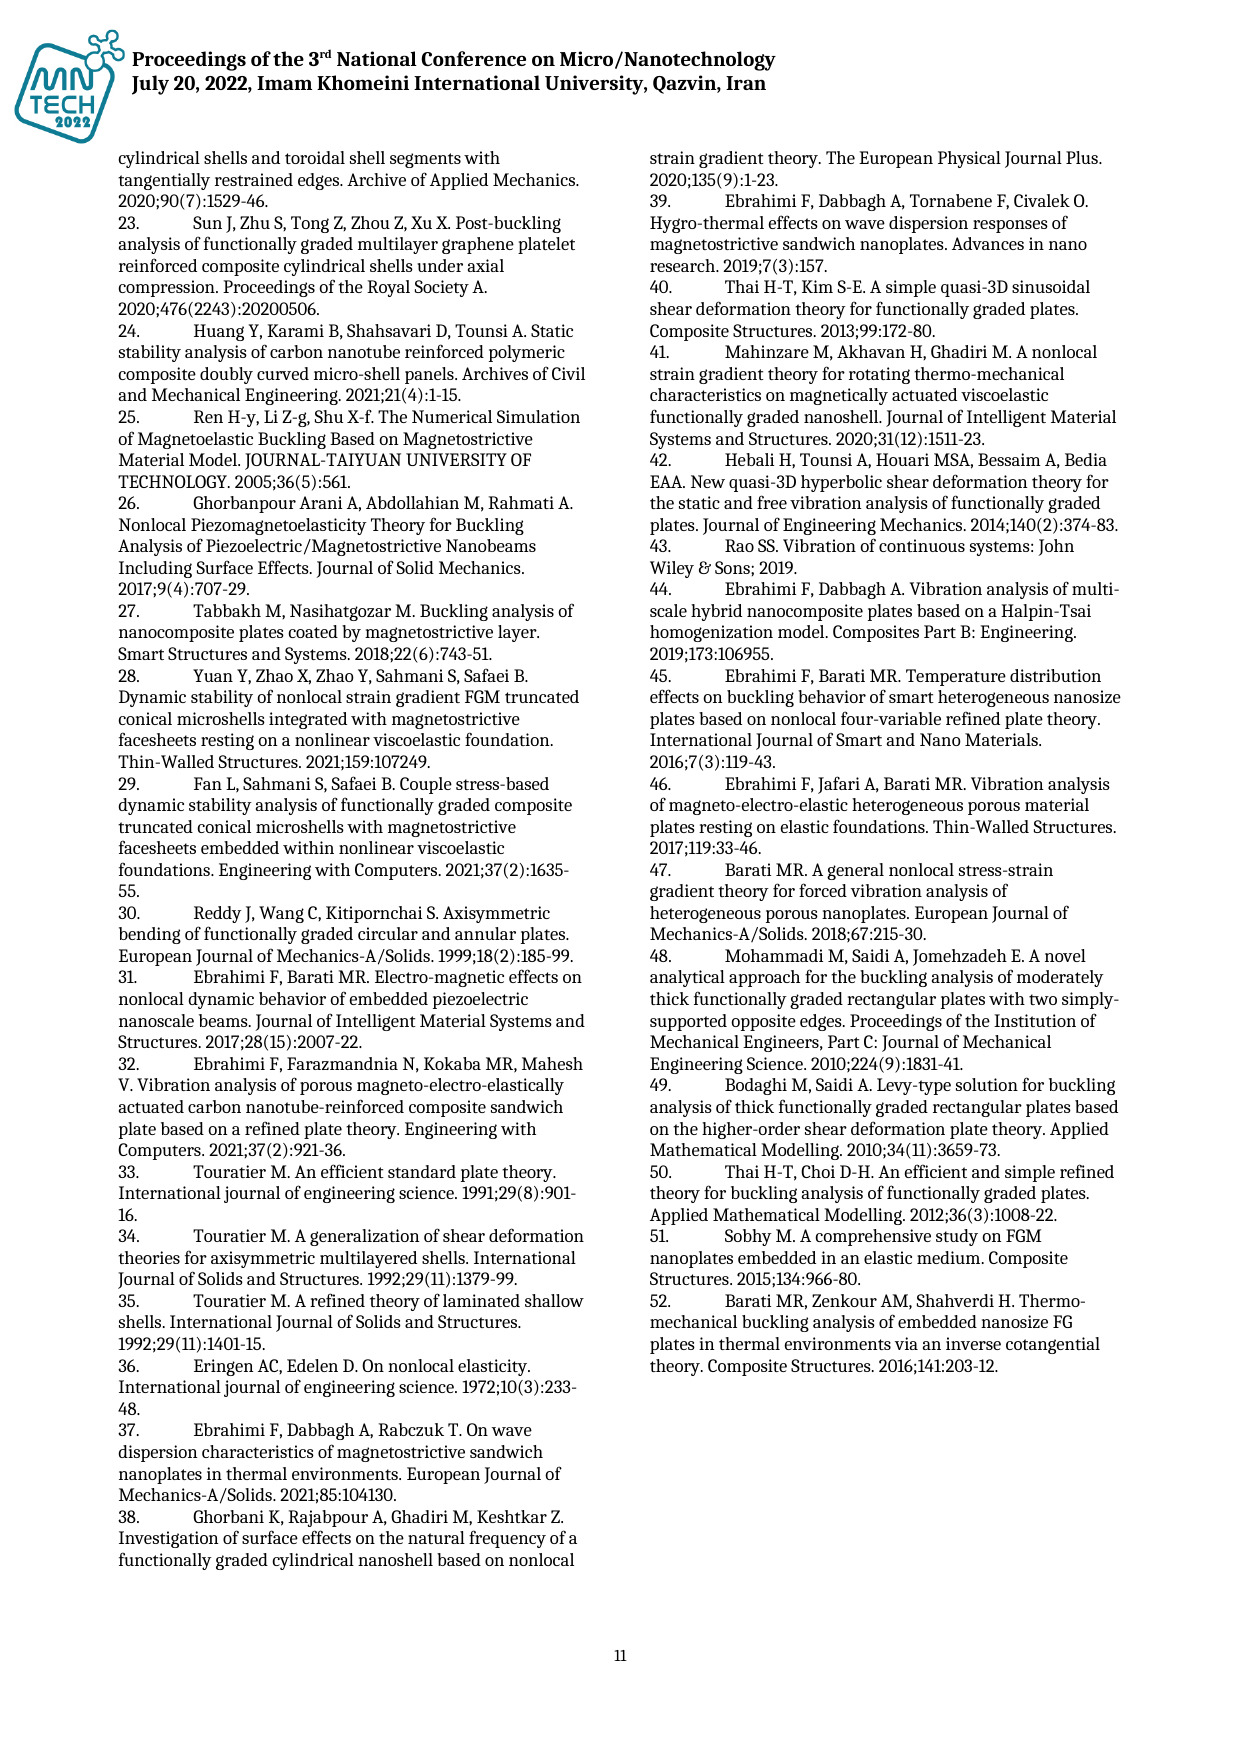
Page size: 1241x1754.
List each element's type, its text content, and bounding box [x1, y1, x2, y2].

text 45. Ebrahimi F, Barati MR. Temperature distribution effects on buckling behavior of smart heterogeneous nanosize plates based on nonlocal four-variable refined plate theory. International Journal of Smart and Nano Materials. 2016;7(3):119-43. [649, 665, 1122, 773]
text 23. Sun J, Zhu S, Tong Z, Zhou Z, Xu X. Post-buckling analysis of functionally graded multilayer graphene platelet reinforced composite cylindrical shells under axial compression. Proceedings of the Royal Society A. 2020;476(2243):20200506. [118, 212, 591, 320]
text 40. Thai H-T, Kim S-E. A simple quasi-3D sinusoidal shear deformation theory for functionally graded plates. Composite Structures. 2013;99:172-80. [649, 277, 1122, 342]
text 31. Ebrahimi F, Barati MR. Electro-magnetic effects on nonlocal dynamic behavior of embedded piezoelectric nanoscale beams. Journal of Intelligent Material Systems and Structures. 2017;28(15):2007-22. [118, 967, 591, 1053]
text 24. Huang Y, Karami B, Shahsavari D, Tounsi A. Static stability analysis of carbon nanotube reinforced polymeric composite doubly curved micro-shell panels. Archives of Civil and Mechanical Engineering. 2021;21(4):1-15. [118, 320, 591, 406]
text 47. Barati MR. A general nonlocal stress-strain gradient theory for forced vibration analysis of heterogeneous porous nanoplates. European Journal of Mechanics-A/Solids. 2018;67:215-30. [649, 859, 1122, 946]
text 37. Ebrahimi F, Dabbagh A, Rabczuk T. On wave dispersion characteristics of magnetostrictive sandwich nanoplates in thermal environments. European Journal of Mechanics-A/Solids. 2021;85:104130. [118, 1420, 591, 1506]
text 27. Tabbakh M, Nasihatgozar M. Buckling analysis of nanocomposite plates coated by magnetostrictive layer. Smart Structures and Systems. 2018;22(6):743-51. [118, 601, 591, 665]
text 30. Reddy J, Wang C, Kitipornchai S. Axisymmetric bending of functionally graded circular and annular plates. European Journal of Mechanics-A/Solids. 1999;18(2):185-99. [118, 902, 591, 967]
text 48. Mohammadi M, Saidi A, Jomehzadeh E. A novel analytical approach for the buckling analysis of moderately thick functionally graded rectangular plates with two simply-supported opposite edges. Proceedings of the Institution of Mechanical Engineers, Part C: Journal of Mechanical Engineering Science. 2010;224(9):1831-41. [649, 946, 1122, 1075]
text 42. Hebali H, Tounsi A, Houari MSA, Bessaim A, Bedia EAA. New quasi-3D hyperbolic shear deformation theory for the static and free vibration analysis of functionally graded plates. Journal of Engineering Mechanics. 2014;140(2):374-83. [649, 449, 1122, 536]
text 25. Ren H-y, Li Z-g, Shu X-f. The Numerical Simulation of Magnetoelastic Buckling Based on Magnetostrictive Material Model. JOURNAL-TAIYUAN UNIVERSITY OF TECHNOLOGY. 2005;36(5):561. [118, 406, 591, 493]
text 46. Ebrahimi F, Jafari A, Barati MR. Vibration analysis of magneto-electro-elastic heterogeneous porous material plates resting on elastic foundations. Thin-Walled Structures. 2017;119:33-46. [649, 773, 1122, 859]
text 29. Fan L, Sahmani S, Safaei B. Couple stress-based dynamic stability analysis of functionally graded composite truncated conical microshells with magnetostrictive facesheets embedded within nonlinear viscoelastic foundations. Engineering with Computers. 2021;37(2):1635-55. [118, 773, 591, 902]
text 49. Bodaghi M, Saidi A. Levy-type solution for buckling analysis of thick functionally graded rectangular plates based on the higher-order shear deformation plate theory. Applied Mathematical Modelling. 2010;34(11):3659-73. [649, 1075, 1122, 1161]
text 32. Ebrahimi F, Farazmandnia N, Kokaba MR, Mahesh V. Vibration analysis of porous magneto-electro-elastically actuated carbon nanotube-reinforced composite sandwich plate based on a refined plate theory. Engineering with Computers. 2021;37(2):921-36. [118, 1053, 591, 1161]
text 50. Thai H-T, Choi D-H. An efficient and simple refined theory for buckling analysis of functionally graded plates. Applied Mathematical Modelling. 2012;36(3):1008-22. [649, 1161, 1122, 1226]
text 44. Ebrahimi F, Dabbagh A. Vibration analysis of multi-scale hybrid nanocomposite plates based on a Halpin-Tsai homogenization model. Composites Part B: Engineering. 2019;173:106955. [649, 579, 1122, 665]
text 39. Ebrahimi F, Dabbagh A, Tornabene F, Civalek O. Hygro-thermal effects on wave dispersion responses of magnetostrictive sandwich nanoplates. Advances in nano research. 2019;7(3):157. [649, 191, 1122, 277]
text 52. Barati MR, Zenkour AM, Shahverdi H. Thermo-mechanical buckling analysis of embedded nanosize FG plates in thermal environments via an inverse cotangential theory. Composite Structures. 2016;141:203-12. [649, 1291, 1122, 1377]
text 26. Ghorbanpour Arani A, Abdollahian M, Rahmati A. Nonlocal Piezomagnetoelasticity Theory for Buckling Analysis of Piezoelectric/Magnetostrictive Nanobeams Including Surface Effects. Journal of Solid Mechanics. 2017;9(4):707-29. [118, 493, 591, 601]
text 41. Mahinzare M, Akhavan H, Ghadiri M. A nonlocal strain gradient theory for rotating thermo-mechanical characteristics on magnetically actuated viscoelastic functionally graded nanoshell. Journal of Intelligent Material Systems and Structures. 2020;31(12):1511-23. [649, 342, 1122, 449]
picture [10, 28, 129, 146]
text 28. Yuan Y, Zhao X, Zhao Y, Sahmani S, Safaei B. Dynamic stability of nonlocal strain gradient FGM truncated conical microshells integrated with magnetostrictive facesheets resting on a nonlinear viscoelastic foundation. Thin-Walled Structures. 2021;159:107249. [118, 665, 591, 773]
text 51. Sobhy M. A comprehensive study on FGM nanoplates embedded in an elastic medium. Composite Structures. 2015;134:966-80. [649, 1226, 1122, 1291]
text 33. Touratier M. An efficient standard plate theory. International journal of engineering science. 1991;29(8):901-16. [118, 1161, 591, 1226]
text 43. Rao SS. Vibration of continuous systems: John Wiley & Sons; 2019. [649, 536, 1122, 579]
text 35. Touratier M. A refined theory of laminated shallow shells. International Journal of Solids and Structures. 1992;29(11):1401-15. [118, 1291, 591, 1355]
text 36. Eringen AC, Edelen D. On nonlocal elasticity. International journal of engineering science. 1972;10(3):233-48. [118, 1355, 591, 1420]
text 38. Ghorbani K, Rajabpour A, Ghadiri M, Keshtkar Z. Investigation of surface effects on the natural frequency of a functionally graded cylindrical nanoshell based on nonlocal strain gradient theory. The European Physical Journal Plus. 2020;135(9):1-23. [649, 148, 1122, 191]
text 34. Touratier M. A generalization of shear deformation theories for axisymmetric multilayered shells. International Journal of Solids and Structures. 1992;29(11):1379-99. [118, 1226, 591, 1291]
text 38. Ghorbani K, Rajabpour A, Ghadiri M, Keshtkar Z. Investigation of surface effects on the natural frequency of a functionally graded cylindrical nanoshell based on nonlocal strain gradient theory. The European Physical Journal Plus. 2020;135(9):1-23. [118, 1506, 591, 1571]
